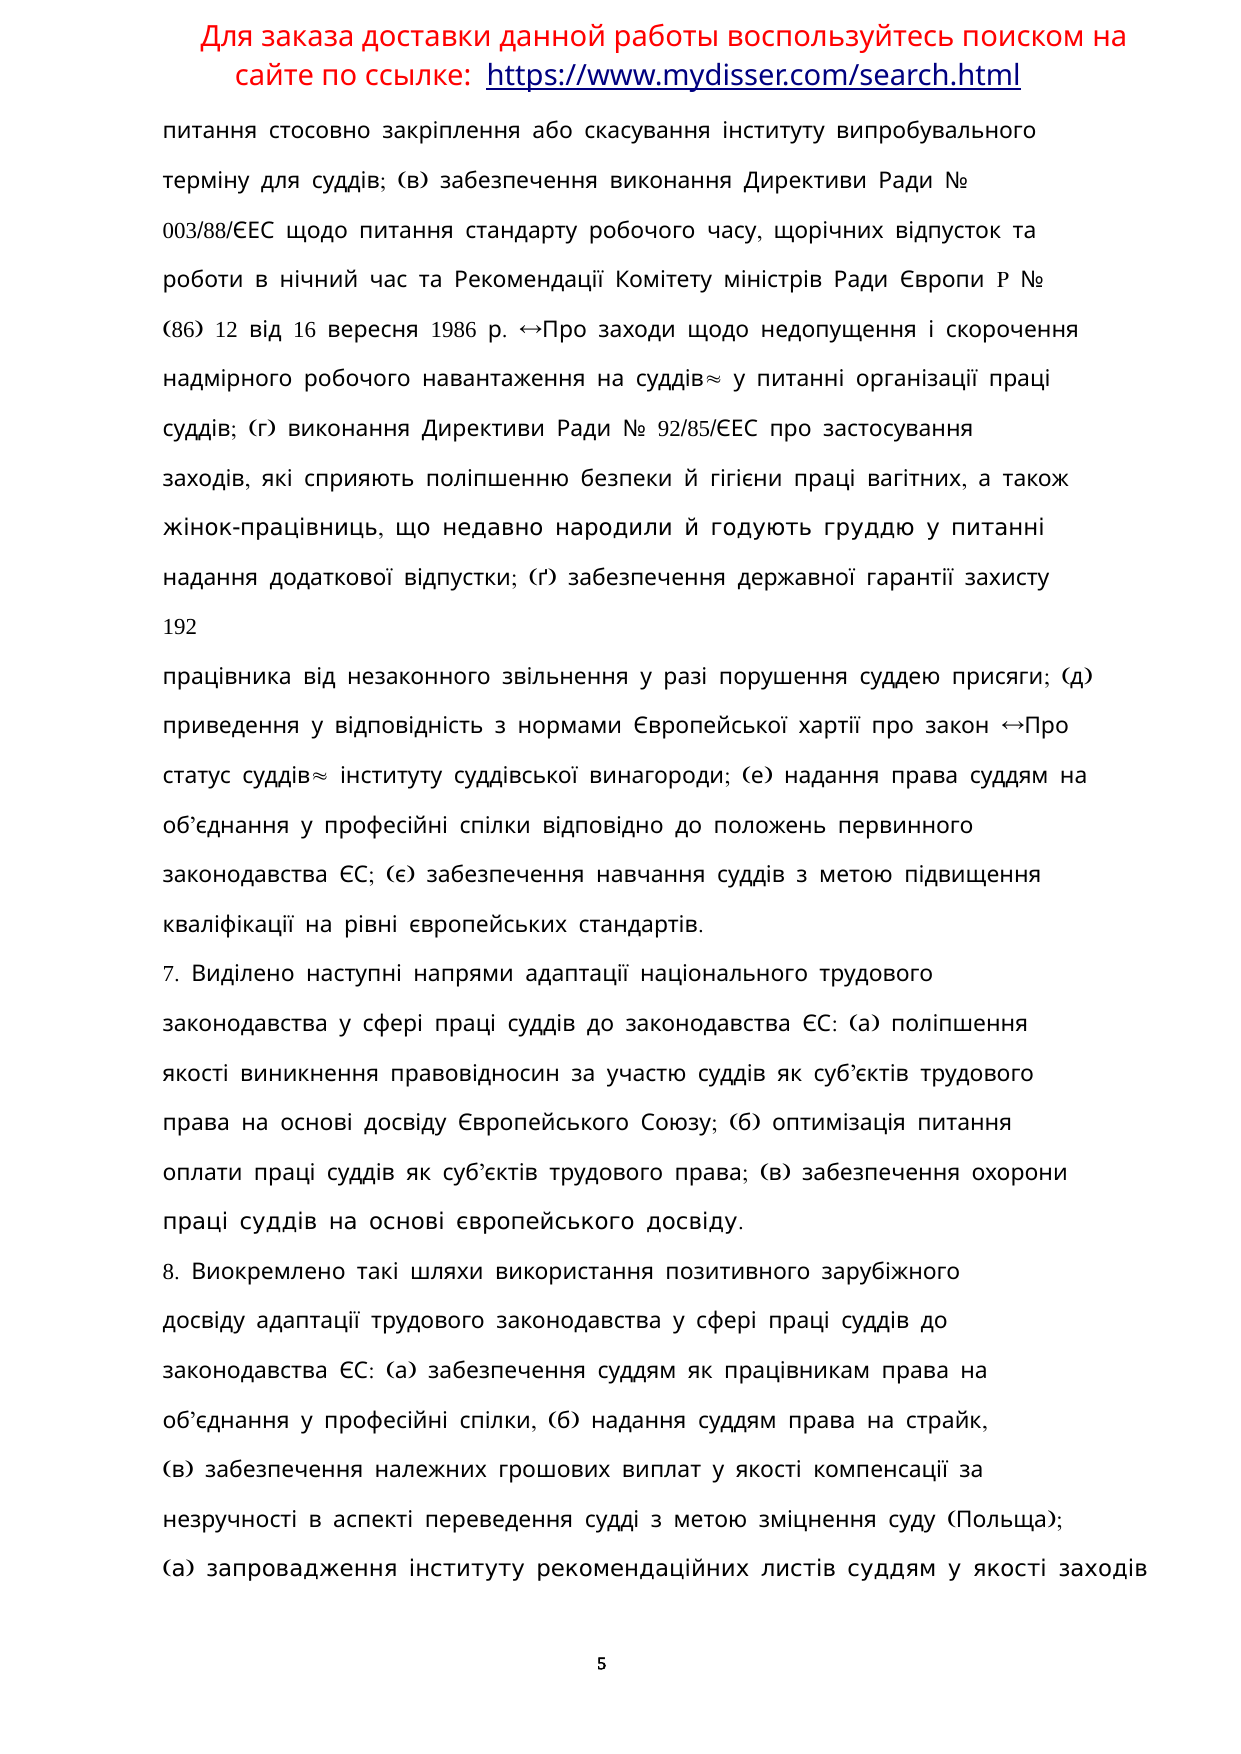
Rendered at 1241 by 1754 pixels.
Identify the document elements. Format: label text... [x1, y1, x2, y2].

text взабезпеченняналежнихгрошовихвиплатуякостікомпенсаціїза [103, 1454, 1152, 1482]
text наданнядодатковоївідпусткиґзабезпеченнядержавноїгарантіїзахисту [103, 561, 1152, 590]
text Виділенонаступнінапрямиадаптаціїнаціональноготрудового [103, 958, 1152, 987]
text азапровадженняінститутурекомендаційнихлистівсуддямуякостізаходів [103, 1553, 1152, 1582]
text якостівиникненняправовідносинзаучастюсуддівяксуб’єктівтрудового [103, 1057, 1152, 1086]
text законодавстваЄСазабезпеченнясуддямякпрацівникамправана [103, 1354, 1152, 1383]
text суддівгвиконанняДирективиРади№ЄЕСпрозастосування [103, 412, 1152, 441]
text надмірногоробочогонавантаженнянасуддівупитанніорганізаціїпраці [103, 363, 1152, 392]
text працісуддівнаосновієвропейськогодосвіду [103, 1206, 1152, 1234]
text праванаосновідосвідуЄвропейськогоСоюзубоптимізаціяпитання [103, 1107, 1152, 1135]
text ЄЕСщодопитаннястандартуробочогочасущорічнихвідпустокта [103, 214, 1152, 243]
text питаннястосовнозакріпленняабоскасуванняінститутувипробувального [103, 115, 1152, 144]
text незручностіваспектіпереведеннясуддізметоюзміцненнясудуПольща [103, 1503, 1152, 1532]
text об’єднанняупрофесійніспілкибнаданнясуддямправанастрайк [103, 1404, 1152, 1433]
text статуссуддівінститутусуддівськоївинагородиенаданняправасуддямна [103, 759, 1152, 788]
text досвідуадаптаціїтрудовогозаконодавстваусферіпрацісуддівдо [103, 1305, 1152, 1334]
text термінудлясуддіввзабезпеченнявиконанняДирективиРади№ [103, 164, 1152, 193]
text заходівякісприяютьполіпшеннюбезпекийгігієнипрацівагітнихатакож [103, 462, 1152, 491]
text кваліфікаціїнарівнієвропейськихстандартів [103, 908, 1152, 937]
text жінокпрацівницьщонедавнонародилийгодуютьгруддюупитанні [103, 512, 1152, 540]
text роботивнічнийчастаРекомендаціїКомітетуміністрівРадиЄвропи№ [103, 264, 1152, 292]
text приведенняувідповідністьзнормамиЄвропейськоїхартіїпрозаконПро [103, 710, 1152, 739]
text оплатипрацісуддівяксуб’єктівтрудовогоправавзабезпеченняохорони [103, 1156, 1152, 1185]
text законодавстваусферіпрацісуддівдозаконодавстваЄСаполіпшення [103, 1007, 1152, 1036]
text Виокремленотакішляхивикористанняпозитивногозарубіжного [103, 1255, 1152, 1284]
text працівникавіднезаконногозвільненняуразіпорушеннясуддеюприсягид [103, 660, 1152, 689]
text  [103, 611, 1152, 639]
text об’єднанняупрофесійніспілкивідповіднодоположеньпервинного [103, 809, 1152, 838]
text відвереснярПрозаходищодонедопущенняіскорочення [103, 313, 1152, 342]
text законодавстваЄСєзабезпеченнянавчаннясуддівзметоюпідвищення [103, 859, 1152, 887]
